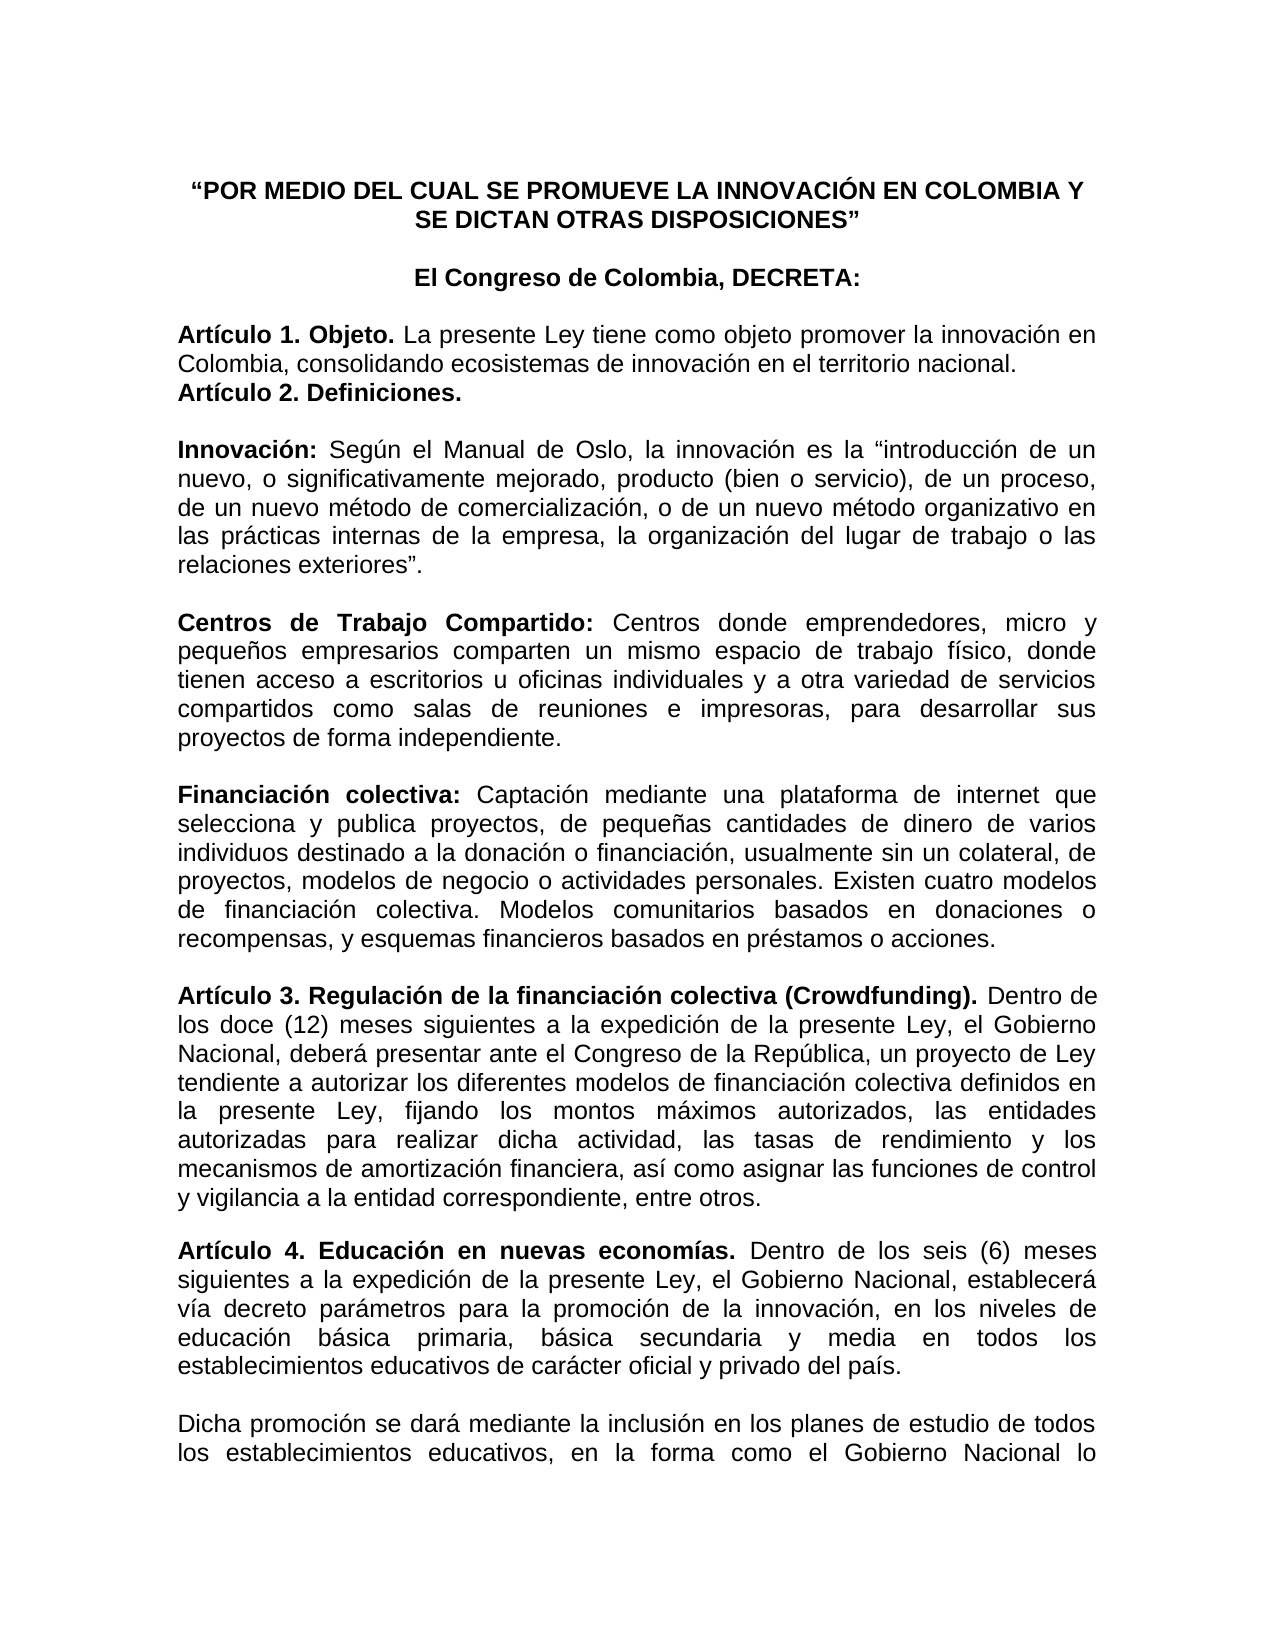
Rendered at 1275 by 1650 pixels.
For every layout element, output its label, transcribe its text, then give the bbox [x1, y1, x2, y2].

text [177, 1409, 1098, 1466]
text “POR MEDIO DEL CUAL SE PROMUEVE LA INNOVACIÓN EN COLOMBIA Y SE DICTAN OTRAS DISPOSICIONES” [177, 176, 1098, 234]
text Centros de Trabajo Compartido: Centros donde emprendedores, micro y pequeños empresarios comparten un mismo espacio de trabajo físico, donde tienen acceso a escritorios u oficinas individuales y a otra variedad de servicios compartidos como salas de reuniones e impresoras, para desarrollar sus proyectos de forma independiente. [177, 608, 1098, 751]
text Artículo 4. Educación en nuevas economías. Dentro de los seis (6) meses siguientes a la expedición de la presente Ley, el Gobierno Nacional, establecerá vía decreto parámetros para la promoción de la innovación, en los niveles de educación básica primaria, básica secundaria y media en todos los establecimientos educativos de carácter oficial y privado del país. [177, 1236, 1098, 1380]
text Artículo 1. Objeto. La presente Ley tiene como objeto promover la innovación en Colombia, consolidando ecosistemas de innovación en el territorio nacional. [177, 320, 1098, 378]
text Artículo 3. Regulación de la financiación colectiva (Crowdfunding). Dentro de los doce (12) meses siguientes a la expedición de la presente Ley, el Gobierno Nacional, deberá presentar ante el Congreso de la República, un proyecto de Ley tendiente a autorizar los diferentes modelos de financiación colectiva definidos en la presente Ley, fijando los montos máximos autorizados, las entidades autorizadas para realizar dicha actividad, las tasas de rendimiento y los mecanismos de amortización financiera, así como asignar las funciones de control y vigilancia a la entidad correspondiente, entre otros. [177, 981, 1098, 1211]
text Artículo 2. Definiciones. [177, 378, 1098, 406]
text Financiación colectiva: Captación mediante una plataforma de internet que selecciona y publica proyectos, de pequeñas cantidades de dinero de varios individuos destinado a la donación o financiación, usualmente sin un colateral, de proyectos, modelos de negocio o actividades personales. Existen cuatro modelos de financiación colectiva. Modelos comunitarios basados en donaciones o recompensas, y esquemas financieros basados en préstamos o acciones. [177, 780, 1098, 953]
text El Congreso de Colombia, DECRETA: [177, 263, 1098, 291]
text Innovación: Según el Manual de Oslo, la innovación es la “introducción de un nuevo, o significativamente mejorado, producto (bien o servicio), de un proceso, de un nuevo método de comercialización, o de un nuevo método organizativo en las prácticas internas de la empresa, la organización del lugar de trabajo o las relaciones exteriores”. [177, 435, 1098, 579]
